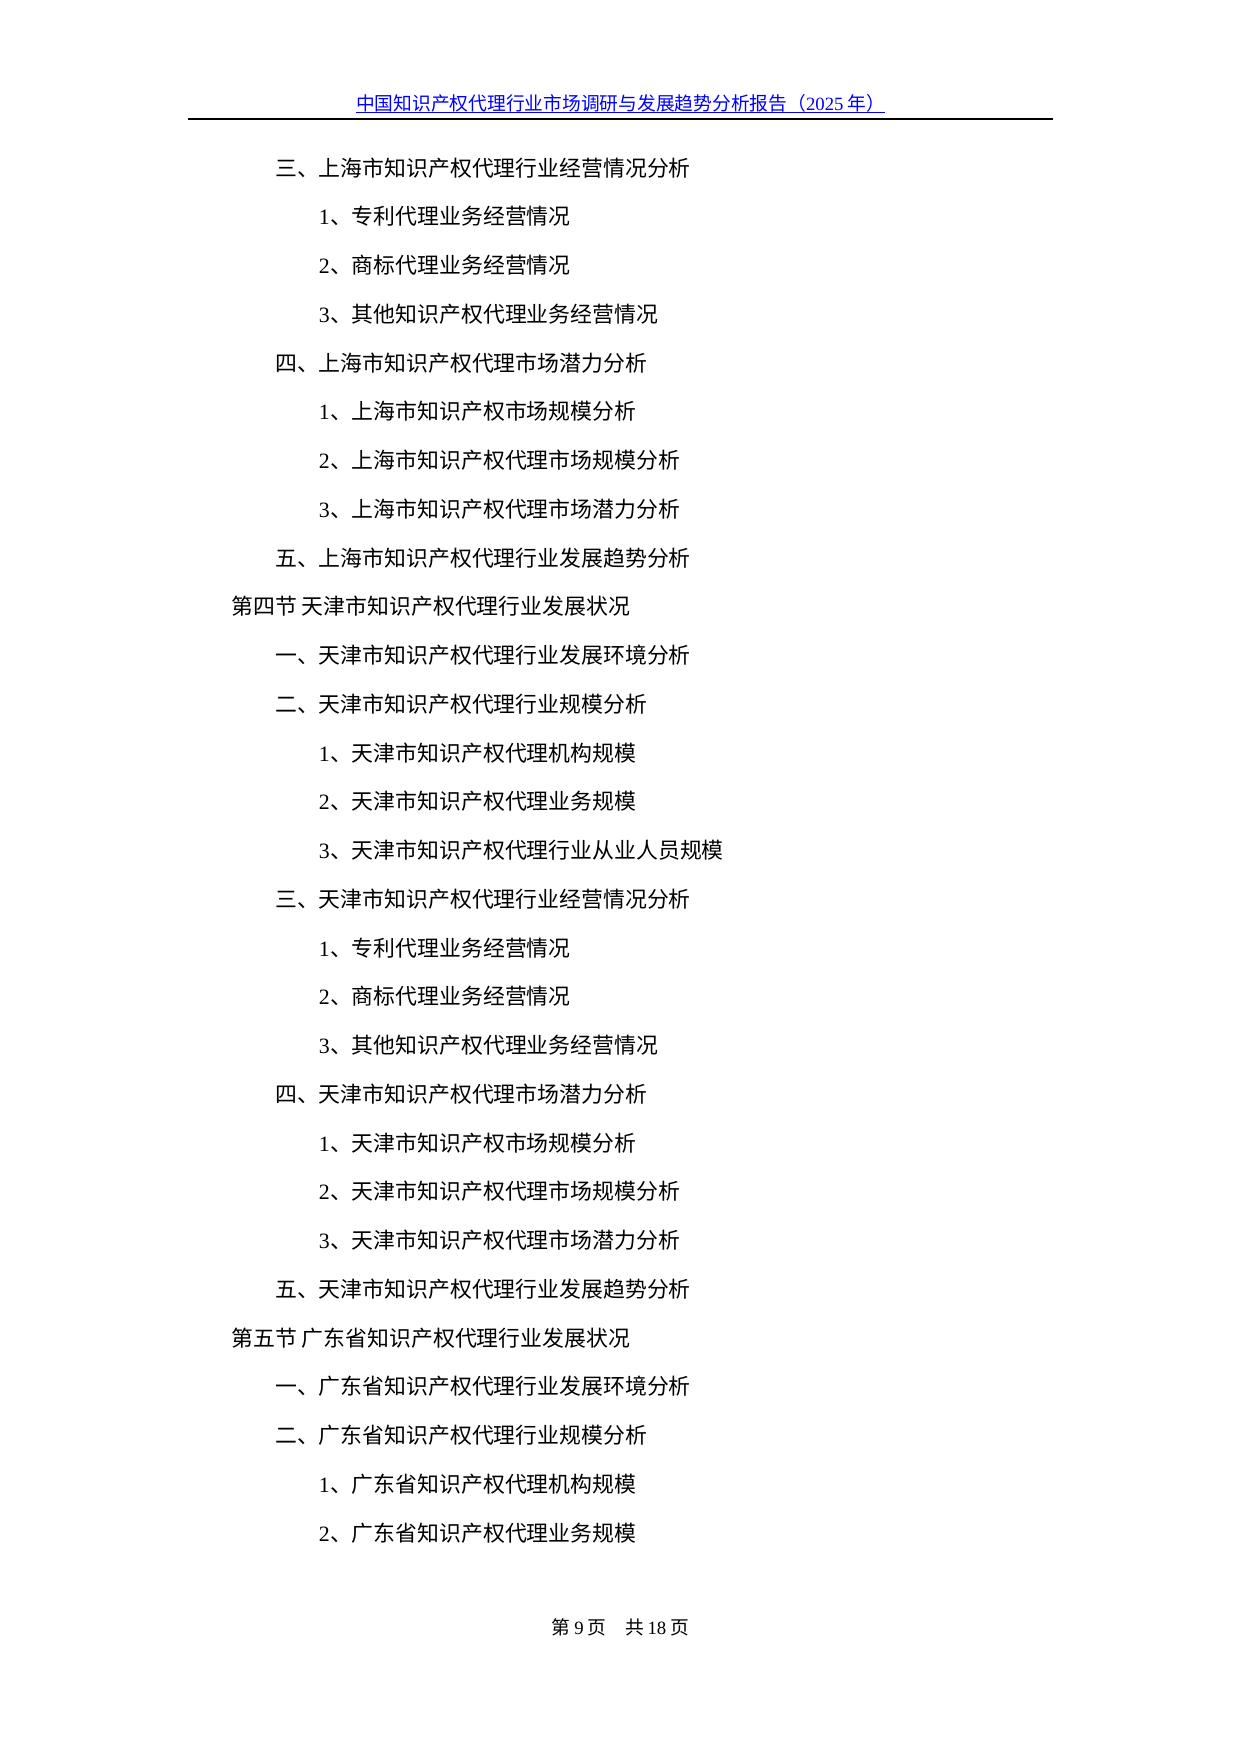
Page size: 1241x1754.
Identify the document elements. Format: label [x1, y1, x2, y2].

text [187, 150, 1053, 1548]
